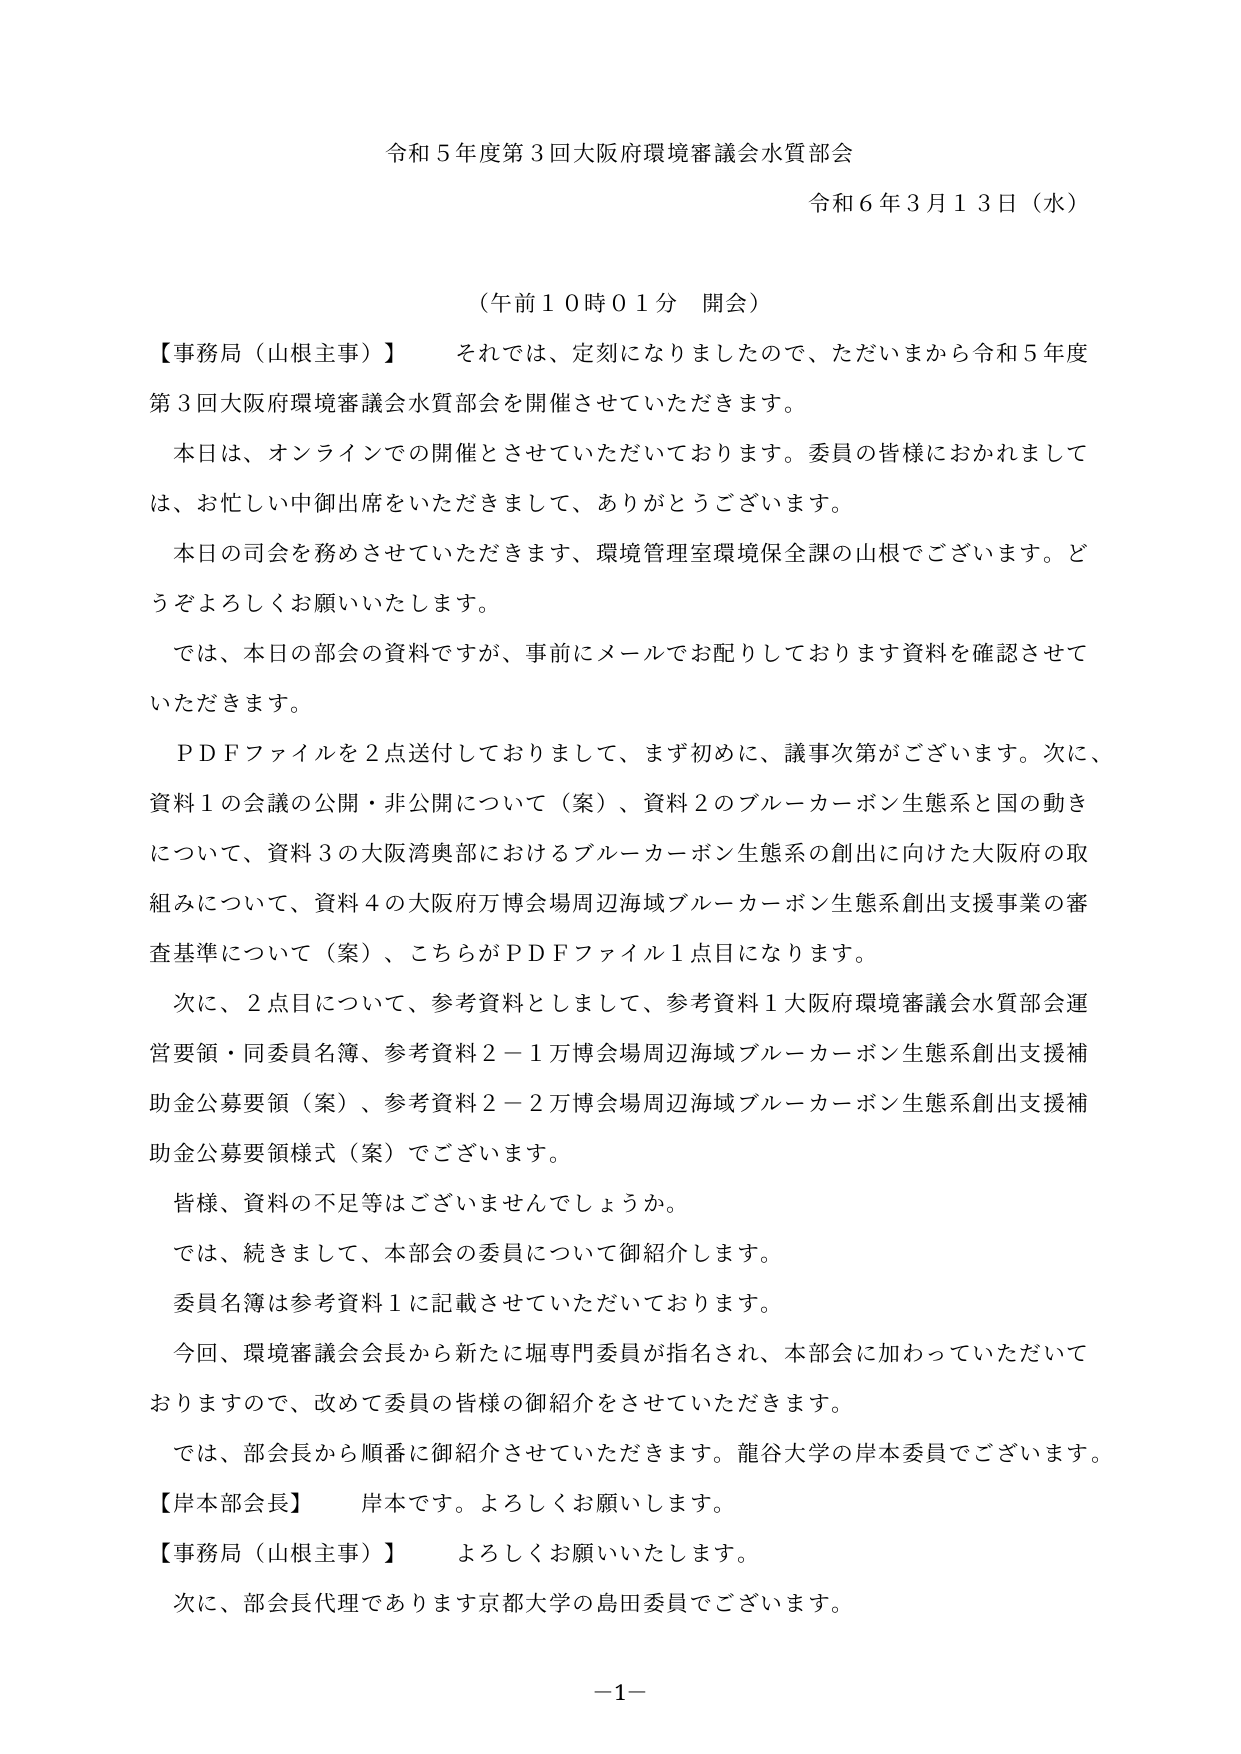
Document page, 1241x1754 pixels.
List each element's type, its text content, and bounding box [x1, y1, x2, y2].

text 皆様、資料の不足等はございませんでしょうか。 [149, 1177, 1091, 1227]
text 【事務局（山根主事）】 それでは、定刻になりましたので、ただいまから令和５年度第３回大阪府環境審議会水質部会を開催させていただきます。 [149, 327, 1091, 427]
text ＰＤＦファイルを２点送付しておりまして、まず初めに、議事次第がございます。次に、資料１の会議の公開・非公開について（案）、資料２のブルーカーボン生態系と国の動きについて、資料３の大阪湾奥部におけるブルーカーボン生態系の創出に向けた大阪府の取組みについて、資料４の大阪府万博会場周辺海域ブルーカーボン生態系創出支援事業の審査基準について（案）、こちらがＰＤＦファイル１点目になります。 [149, 727, 1091, 977]
text 本日は、オンラインでの開催とさせていただいております。委員の皆様におかれましては、お忙しい中御出席をいただきまして、ありがとうございます。 [149, 427, 1091, 527]
text 【事務局（山根主事）】 よろしくお願いいたします。 [149, 1527, 1091, 1577]
text では、続きまして、本部会の委員について御紹介します。 [149, 1227, 1091, 1277]
text 令和６年３月１３日（水） [149, 177, 1091, 227]
text では、本日の部会の資料ですが、事前にメールでお配りしております資料を確認させていただきます。 [149, 627, 1091, 727]
text 次に、部会長代理であります京都大学の島田委員でございます。 [149, 1577, 1091, 1627]
text 委員名簿は参考資料１に記載させていただいております。 [149, 1277, 1091, 1327]
text （午前１０時０１分 開会） [149, 277, 1091, 327]
text 令和５年度第３回大阪府環境審議会水質部会 [149, 127, 1091, 177]
text では、部会長から順番に御紹介させていただきます。龍谷大学の岸本委員でございます。 [149, 1427, 1091, 1477]
text 【岸本部会長】 岸本です。よろしくお願いします。 [149, 1477, 1091, 1527]
text 本日の司会を務めさせていただきます、環境管理室環境保全課の山根でございます。どうぞよろしくお願いいたします。 [149, 527, 1091, 627]
text 今回、環境審議会会長から新たに堀専門委員が指名され、本部会に加わっていただいておりますので、改めて委員の皆様の御紹介をさせていただきます。 [149, 1327, 1091, 1427]
text 次に、２点目について、参考資料としまして、参考資料１大阪府環境審議会水質部会運営要領・同委員名簿、参考資料２－１万博会場周辺海域ブルーカーボン生態系創出支援補助金公募要領（案）、参考資料２－２万博会場周辺海域ブルーカーボン生態系創出支援補助金公募要領様式（案）でございます。 [149, 977, 1091, 1177]
